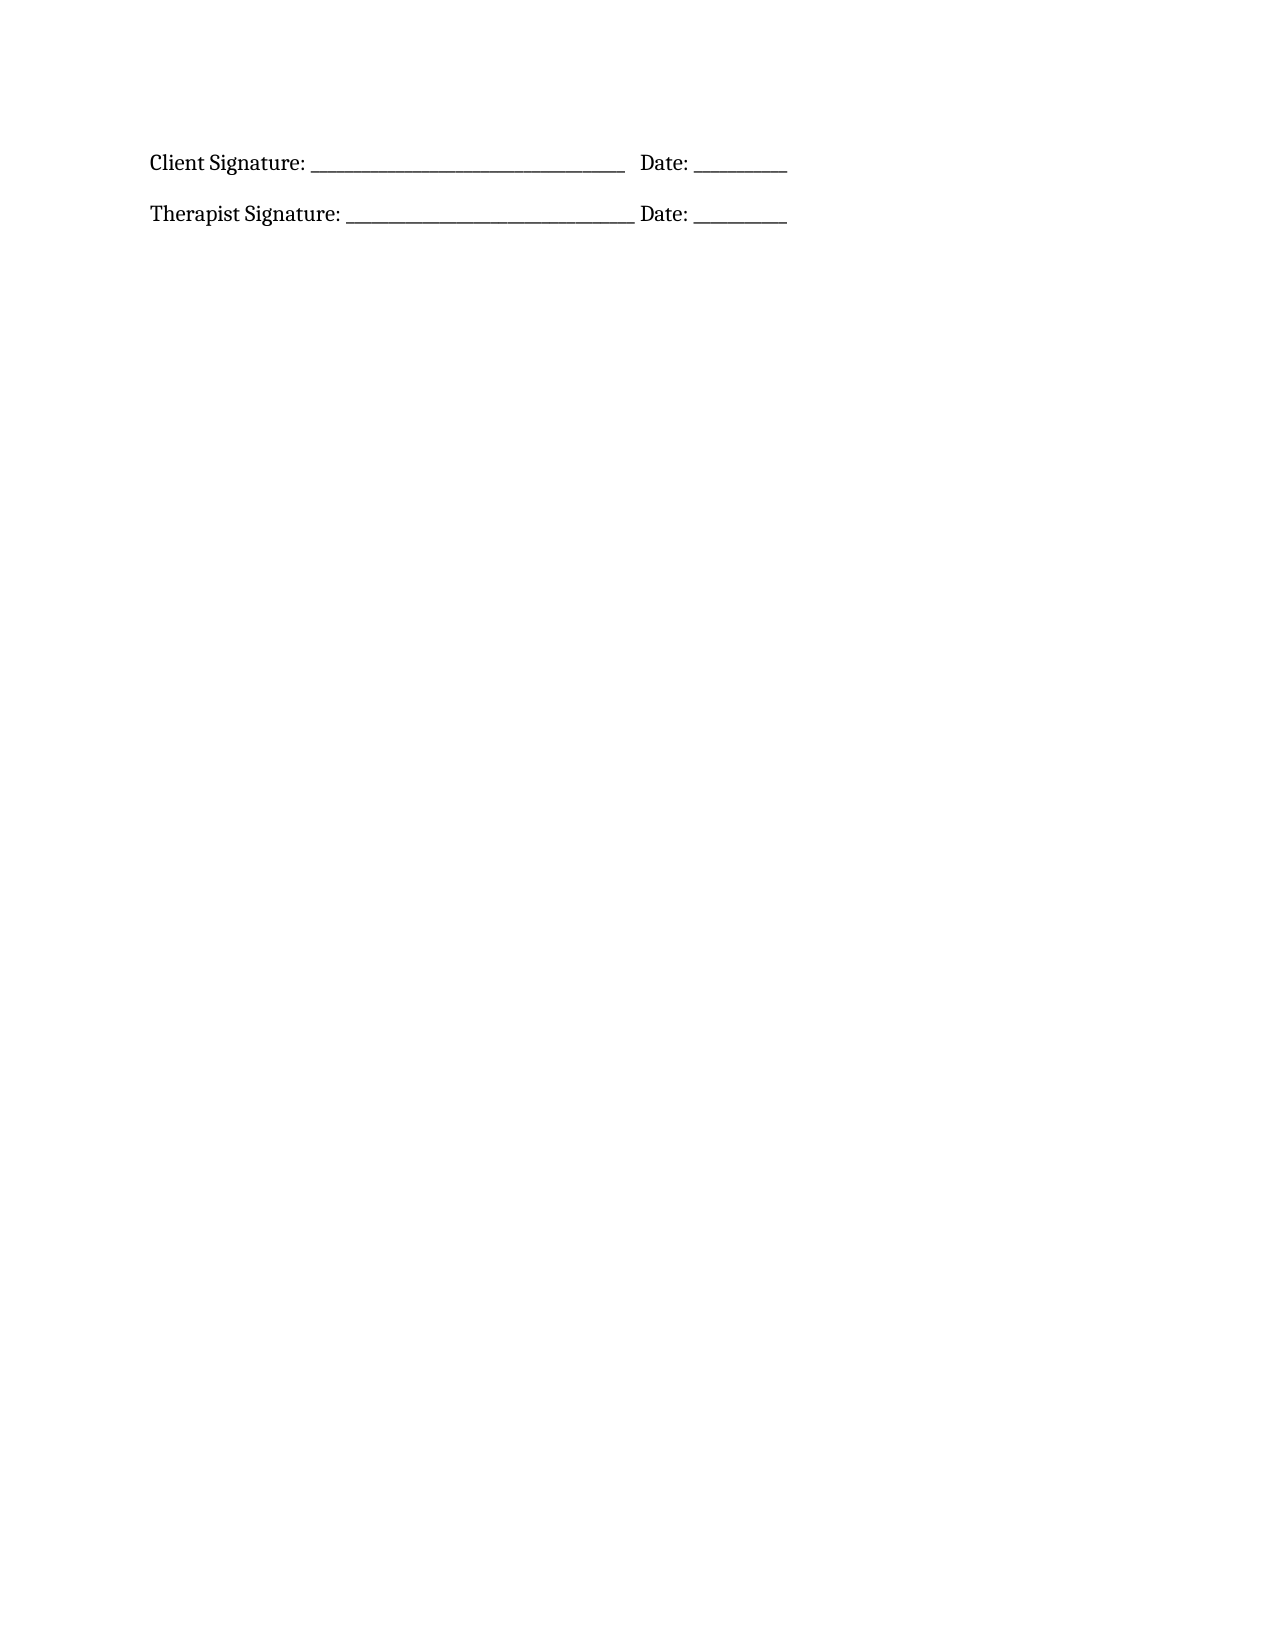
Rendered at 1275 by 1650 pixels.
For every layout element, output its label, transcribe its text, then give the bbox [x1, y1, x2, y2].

text Therapist Signature: __________________________________ Date: ___________ [150, 201, 1125, 227]
text Client Signature: _____________________________________ Date: ___________ [150, 150, 1125, 176]
